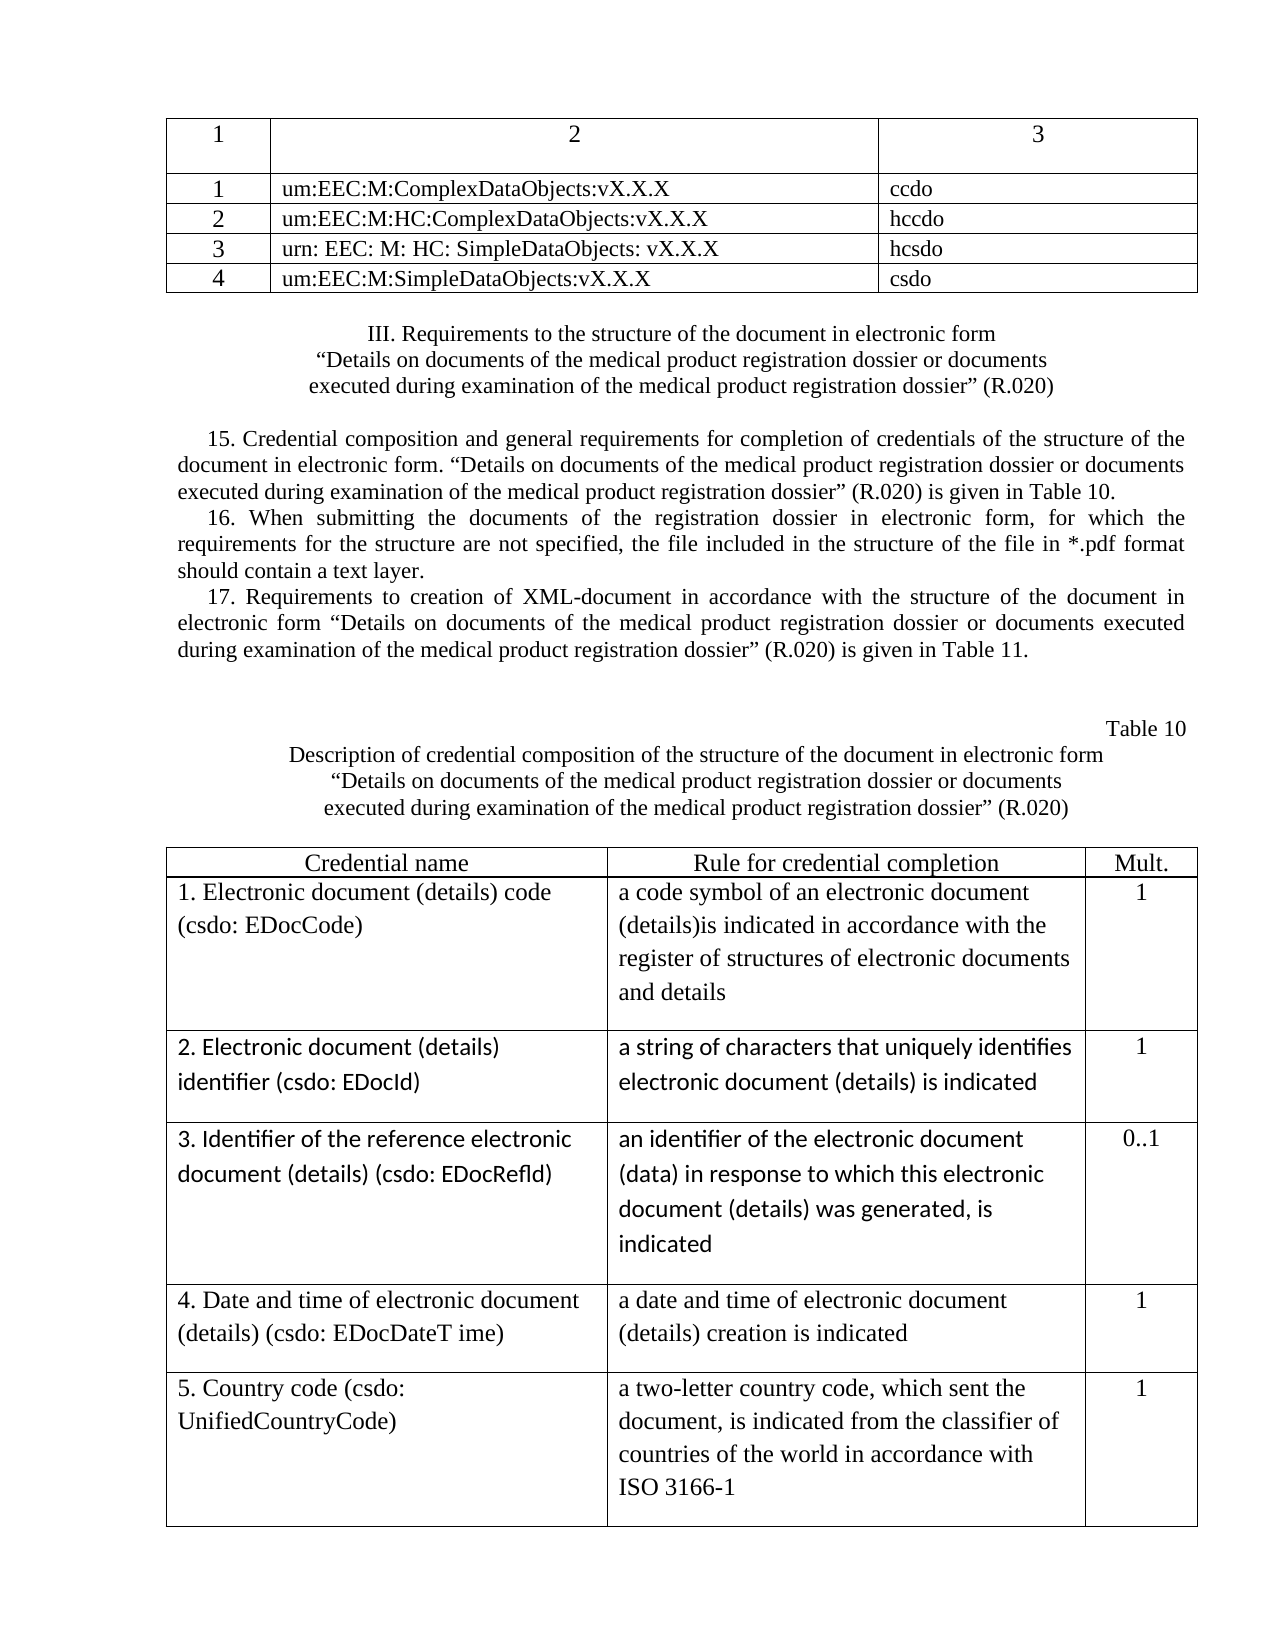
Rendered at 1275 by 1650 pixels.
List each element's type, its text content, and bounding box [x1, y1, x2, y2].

text 15. Credential composition and general requirements for completion of credentials of the structure of the document in electronic form. “Details on documents of the medical product registration dossier or documents executed during examination of the medical product registration dossier” (R.020) is given in Table 10. [177, 425, 1186, 504]
table_cell hccdo [879, 204, 1197, 233]
table_cell a string of characters that uniquely identifies electronic document (details) is indicated [608, 1031, 1085, 1122]
table_cell 2. Electronic document (details) identifier (csdo: EDocId) [167, 1031, 607, 1122]
table_header Credential name [167, 848, 607, 876]
text executed during examination of the medical product registration dossier” (R.020) [177, 372, 1186, 399]
table_cell 4 [167, 264, 270, 292]
table_cell 1 [1086, 1031, 1197, 1122]
text Description of credential composition of the structure of the document in electronic form [177, 741, 1186, 768]
table_cell 4. Date and time of electronic document (details) (csdo: EDocDateT ime) [167, 1285, 607, 1372]
table_cell csdo [879, 264, 1197, 292]
table_cell a date and time of electronic document (details) creation is indicated [608, 1285, 1085, 1372]
table_cell 3 [167, 234, 270, 262]
table_cell 3. Identifier of the reference electronic document (details) (csdo: EDocRefld) [167, 1123, 607, 1284]
table_cell a two-letter country code, which sent the document, is indicated from the classifier of countries of the world in accordance with ISO 3166-1 [608, 1373, 1085, 1526]
table_cell 1 [167, 119, 270, 173]
table_cell an identifier of the electronic document (data) in response to which this electronic document (details) was generated, is indicated [608, 1123, 1085, 1284]
table_cell 1. Electronic document (details) code (csdo: EDocCode) [167, 878, 607, 1030]
table_cell 1 [1086, 1285, 1197, 1372]
text 17. Requirements to creation of XML-document in accordance with the structure of the document in electronic form “Details on documents of the medical product registration dossier or documents executed during examination of the medical product registration dossier” (R.020) is given in Table 11. [177, 583, 1186, 662]
table_cell 1 [167, 174, 270, 203]
text “Details on documents of the medical product registration dossier or documents [177, 768, 1186, 794]
table_cell um:EEC:M:ComplexDataObjects:vX.X.X [271, 174, 878, 203]
table_cell 2 [271, 119, 878, 173]
text III. Requirements to the structure of the document in electronic form [177, 319, 1186, 346]
table_cell 2 [167, 204, 270, 233]
table_cell 1 [1086, 1373, 1197, 1526]
text “Details on documents of the medical product registration dossier or documents [177, 346, 1186, 372]
table_cell hcsdo [879, 234, 1197, 262]
table_cell 1 [1086, 878, 1197, 1030]
text Table 10 [177, 715, 1186, 741]
table_cell urn: EEC: M: НС: SimpleDataObjects: vX.X.X [271, 234, 878, 262]
table_cell um:EEC:M:HC:ComplexDataObjects:vX.X.X [271, 204, 878, 233]
table_cell a code symbol of an electronic document (details)is indicated in accordance with the register of structures of electronic documents and details [608, 878, 1085, 1030]
table_header Mult. [1086, 848, 1197, 876]
text 16. When submitting the documents of the registration dossier in electronic form, for which the requirements for the structure are not specified, the file included in the structure of the file in *.pdf format should contain a text layer. [177, 504, 1186, 583]
table_cell 5. Country code (csdo: UnifiedCountryCode) [167, 1373, 607, 1526]
text executed during examination of the medical product registration dossier” (R.020) [177, 794, 1186, 820]
table_cell 0..1 [1086, 1123, 1197, 1284]
table_cell 3 [879, 119, 1197, 173]
table_cell um:EEC:M:SimpleDataObjects:vX.X.X [271, 264, 878, 292]
table_cell ccdo [879, 174, 1197, 203]
table_header Rule for credential completion [608, 848, 1085, 876]
